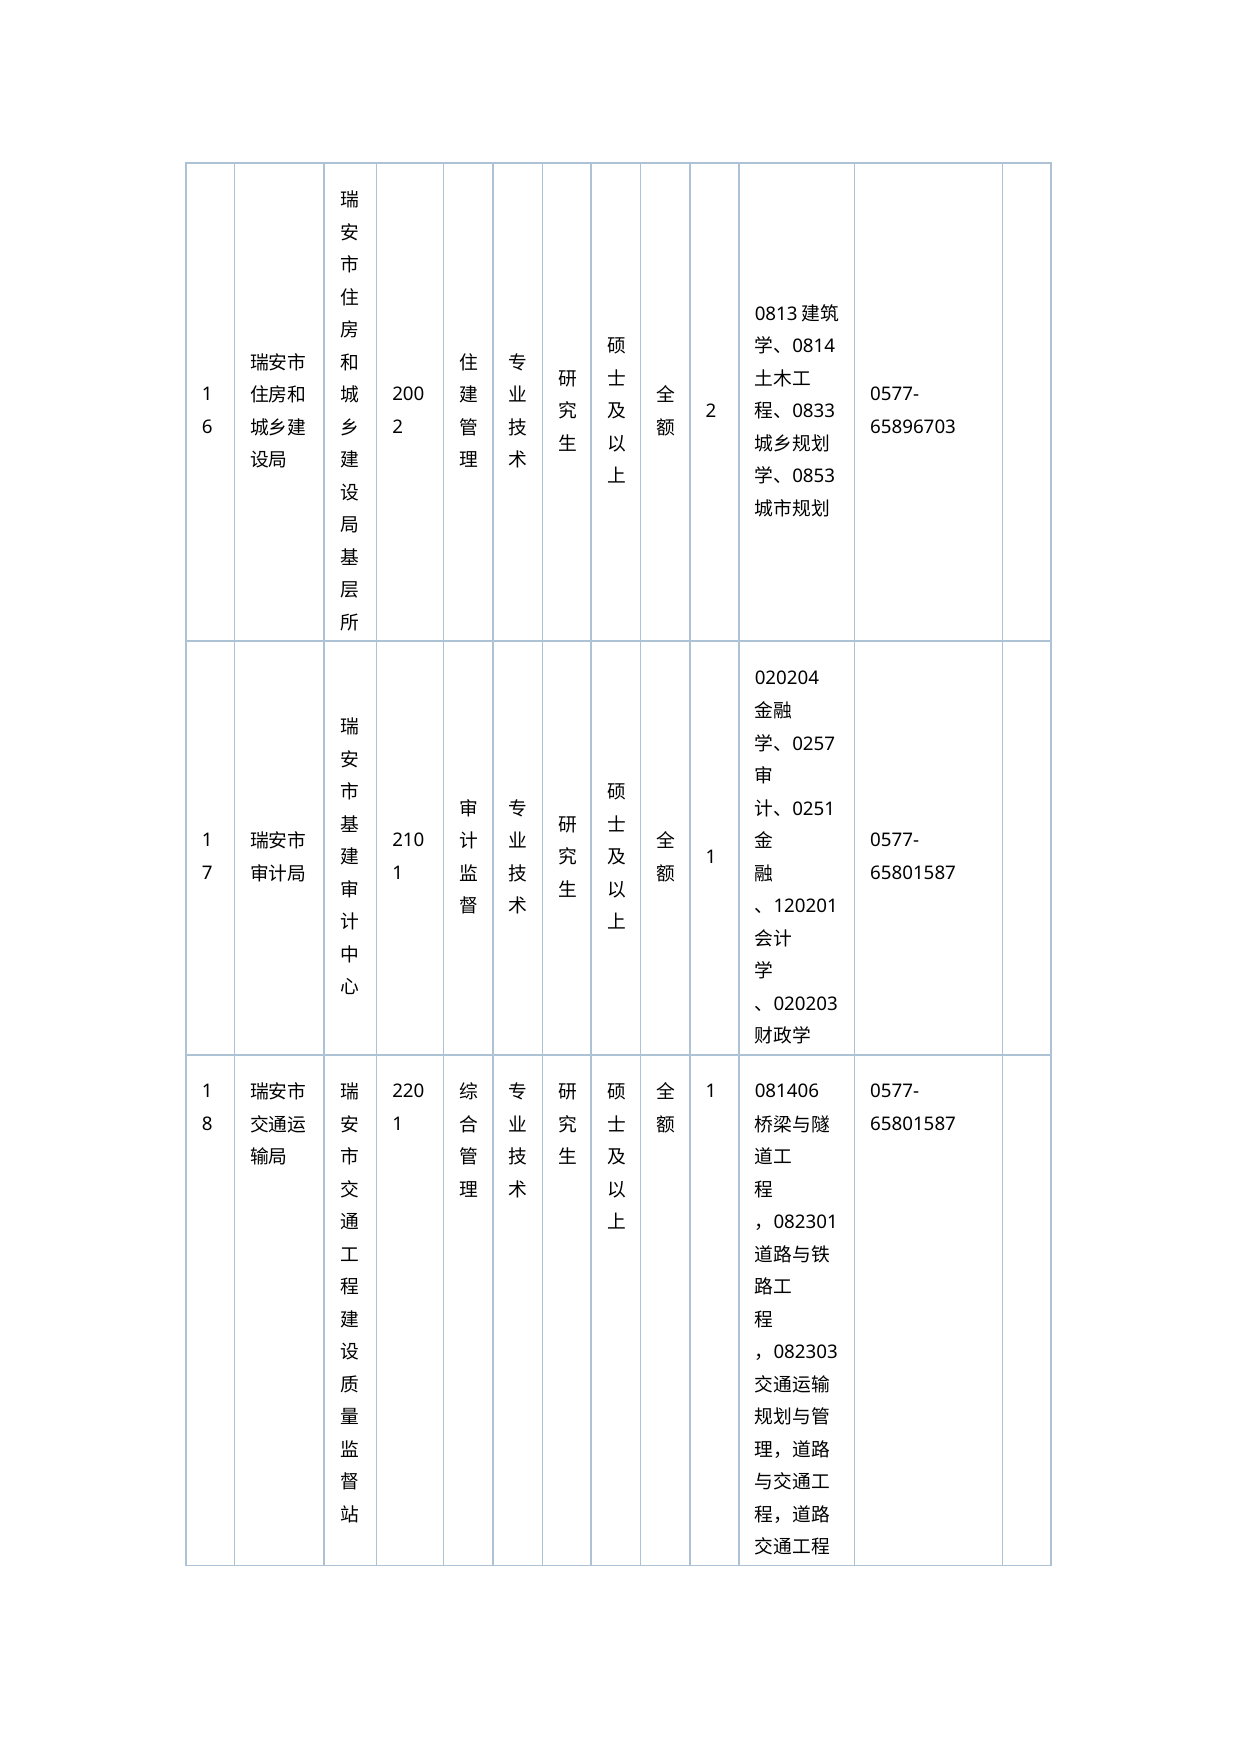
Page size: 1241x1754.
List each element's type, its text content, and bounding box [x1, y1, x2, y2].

table_cell 瑞安市交通运输局 [235, 1056, 323, 1565]
table_cell 瑞安市基建审计中心 [325, 642, 376, 1054]
table_cell 1 [691, 642, 738, 1054]
table_cell 2101 [377, 642, 443, 1054]
table_cell 2 [691, 164, 738, 640]
table_cell 专业技术 [494, 642, 542, 1054]
table_cell 18 [187, 1056, 234, 1565]
table_cell [1003, 642, 1050, 1054]
table_cell 瑞安市审计局 [235, 642, 323, 1054]
table_cell 专业技术 [494, 1056, 542, 1565]
table_cell 研究生 [543, 164, 590, 640]
table_cell 研究生 [543, 642, 590, 1054]
table_cell 硕士及以上 [592, 1056, 640, 1565]
table_cell 0577-65896703 [855, 164, 1002, 640]
table_cell 0577-65801587 [855, 642, 1002, 1054]
table_cell 2201 [377, 1056, 443, 1565]
table_cell 17 [187, 642, 234, 1054]
table_cell 专业技术 [494, 164, 542, 640]
table_cell 住建管理 [444, 164, 492, 640]
table_cell [1003, 164, 1050, 640]
table_cell 综合管理 [444, 1056, 492, 1565]
table_cell 16 [187, 164, 234, 640]
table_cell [740, 164, 854, 640]
table_cell 审计监督 [444, 642, 492, 1054]
table_cell 硕士及以上 [592, 642, 640, 1054]
table_cell 瑞安市住房和城乡建设局基层所 [325, 164, 376, 640]
table_cell 瑞安市住房和城乡建设局 [235, 164, 323, 640]
table_cell 2002 [377, 164, 443, 640]
table_cell 020204金融学、0257审计、0251金融、120201会计学、020203财政学 [740, 642, 854, 1054]
table_cell 全额 [641, 642, 689, 1054]
table_cell 1 [691, 1056, 738, 1565]
table_cell 0577-65801587 [855, 1056, 1002, 1565]
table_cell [740, 1056, 854, 1565]
table_cell 全额 [641, 1056, 689, 1565]
table_cell 研究生 [543, 1056, 590, 1565]
table_cell 瑞安市交通工程建设质量监督站 [325, 1056, 376, 1565]
table_cell 全额 [641, 164, 689, 640]
table_cell 硕士及以上 [592, 164, 640, 640]
table_cell [1003, 1056, 1050, 1565]
